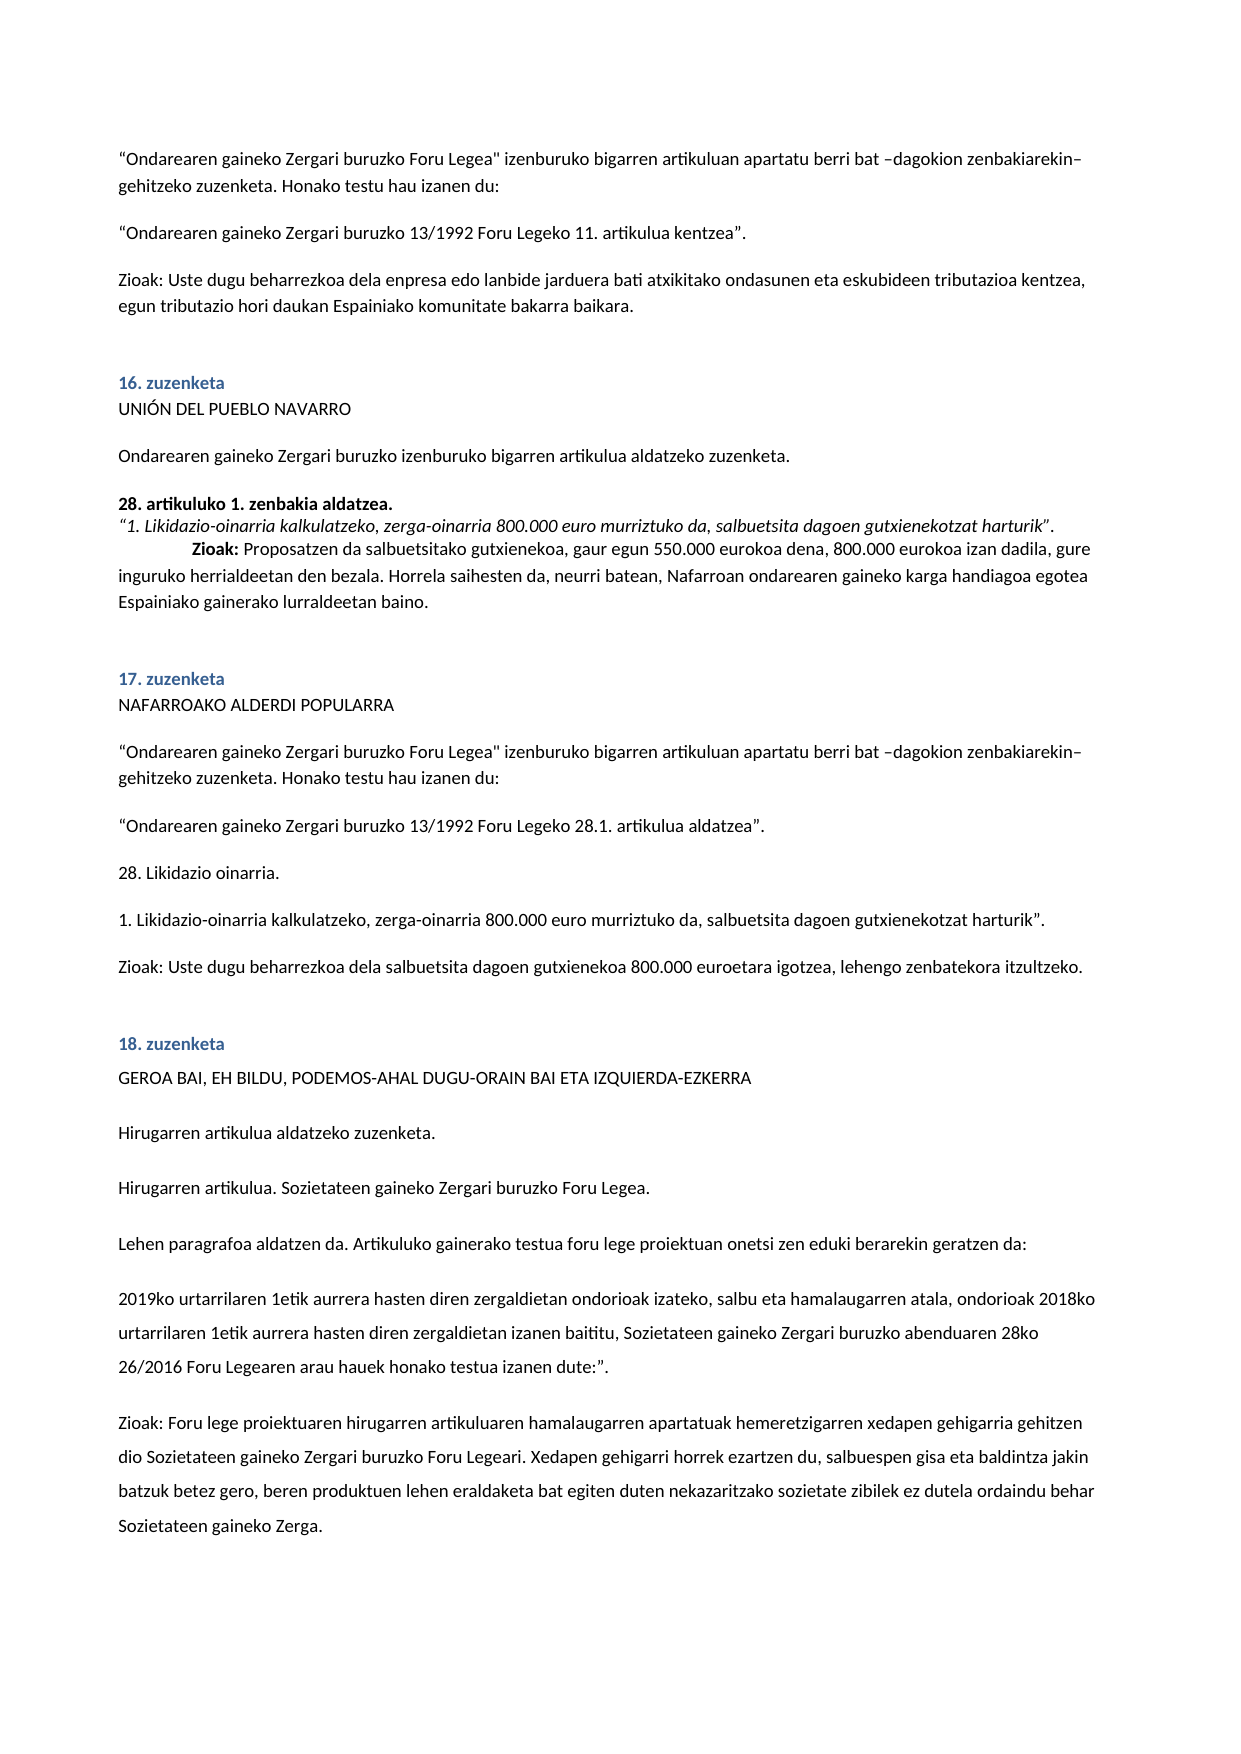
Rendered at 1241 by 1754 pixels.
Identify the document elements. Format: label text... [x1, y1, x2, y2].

subtitle 17. zuzenketa [118, 667, 1107, 689]
text Lehen paragrafoa aldatzen da. Artikuluko gainerako testua foru lege proiektuan onetsi zen eduki berarekin geratzen da: [118, 1232, 1107, 1254]
text Zioak: Foru lege proiektuaren hirugarren artikuluaren hamalaugarren apartatuak hemeretzigarren xedapen gehigarria gehitzen dio Sozietateen gaineko Zergari buruzko Foru Legeari. Xedapen gehigarri horrek ezartzen du, salbuespen gisa eta baldintza jakin batzuk betez gero, beren produktuen lehen eraldaketa bat egiten duten nekazaritzako sozietate zibilek ez dutela ordaindu behar Sozietateen gaineko Zerga. [118, 1411, 1107, 1537]
text Zioak: Uste dugu beharrezkoa dela enpresa edo lanbide jarduera bati atxikitako ondasunen eta eskubideen tributazioa kentzea, egun tributazio hori daukan Espainiako komunitate bakarra baikara. [118, 268, 1107, 318]
text GEROA BAI, EH BILDU, PODEMOS-AHAL DUGU-ORAIN BAI ETA IZQUIERDA-EZKERRA [118, 1066, 1107, 1089]
subtitle 18. zuzenketa [118, 1032, 1107, 1054]
text Zioak: Uste dugu beharrezkoa dela salbuetsita dagoen gutxienekoa 800.000 euroetara igotzea, lehengo zenbatekora itzultzeko. [118, 955, 1107, 978]
text “Ondarearen gaineko Zergari buruzko Foru Legea" izenburuko bigarren artikuluan apartatu berri bat –dagokion zenbakiarekin– gehitzeko zuzenketa. Honako testu hau izanen du: [118, 740, 1107, 789]
text 28. Likidazio oinarria. [118, 861, 1107, 884]
subtitle 16. zuzenketa [118, 371, 1107, 394]
text “Ondarearen gaineko Zergari buruzko Foru Legea" izenburuko bigarren artikuluan apartatu berri bat –dagokion zenbakiarekin– gehitzeko zuzenketa. Honako testu hau izanen du: [118, 148, 1107, 197]
text 28. artikuluko 1. zenbakia aldatzea. [118, 492, 1107, 515]
text Hirugarren artikulua. Sozietateen gaineko Zergari buruzko Foru Legea. [118, 1176, 1107, 1199]
text 2019ko urtarrilaren 1etik aurrera hasten diren zergaldietan ondorioak izateko, salbu eta hamalaugarren atala, ondorioak 2018ko urtarrilaren 1etik aurrera hasten diren zergaldietan izanen baititu, Sozietateen gaineko Zergari buruzko abenduaren 28ko 26/2016 Foru Legearen arau hauek honako testua izanen dute:”. [118, 1287, 1107, 1378]
text Hirugarren artikulua aldatzeko zuzenketa. [118, 1121, 1107, 1144]
text “Ondarearen gaineko Zergari buruzko 13/1992 Foru Legeko 28.1. artikulua aldatzea”. [118, 814, 1107, 837]
text NAFARROAKO ALDERDI POPULARRA [118, 693, 1107, 716]
text Ondarearen gaineko Zergari buruzko izenburuko bigarren artikulua aldatzeko zuzenketa. [118, 444, 1107, 467]
text 1. Likidazio-oinarria kalkulatzeko, zerga-oinarria 800.000 euro murriztuko da, salbuetsita dagoen gutxienekotzat harturik”. [118, 908, 1107, 931]
text UNIÓN DEL PUEBLO NAVARRO [118, 397, 1107, 420]
text “Ondarearen gaineko Zergari buruzko 13/1992 Foru Legeko 11. artikulua kentzea”. [118, 221, 1107, 244]
text “1. Likidazio-oinarria kalkulatzeko, zerga-oinarria 800.000 euro murriztuko da, salbuetsita dagoen gutxienekotzat harturik”. [118, 515, 1107, 538]
text Zioak: Proposatzen da salbuetsitako gutxienekoa, gaur egun 550.000 eurokoa dena, 800.000 eurokoa izan dadila, gure inguruko herrialdeetan den bezala. Horrela saihesten da, neurri batean, Nafarroan ondarearen gaineko karga handiagoa egotea Espainiako gainerako lurraldeetan baino. [118, 538, 1107, 613]
